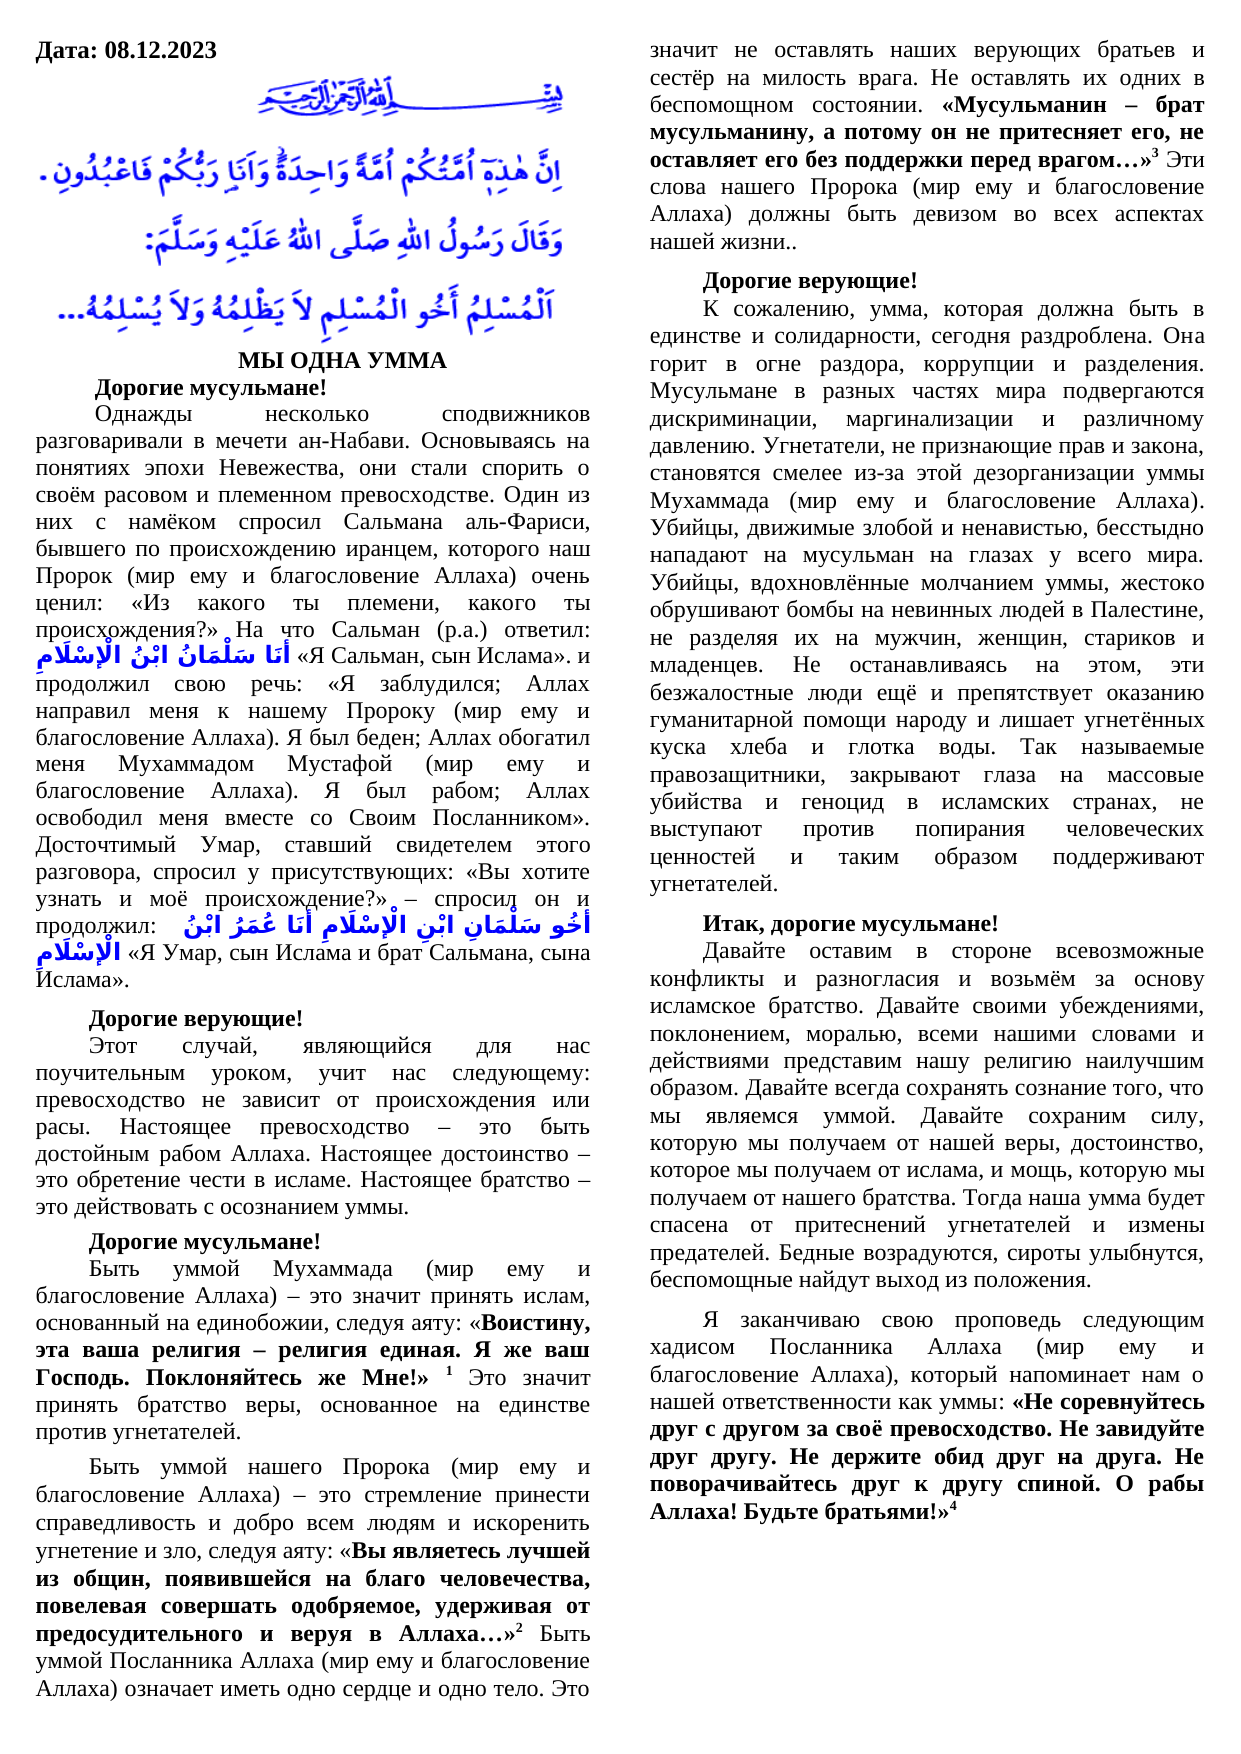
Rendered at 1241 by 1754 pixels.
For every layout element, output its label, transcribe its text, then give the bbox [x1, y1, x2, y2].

text МЫ ОДНА УММА [35, 347, 591, 374]
picture [35, 64, 567, 347]
text Дорогие мусульмане! [35, 1228, 591, 1255]
text Дорогие верующие! [35, 1005, 591, 1032]
text Итак, дорогие мусульмане! [649, 909, 1205, 937]
text Быть уммой Мухаммада (мир ему и благословение Аллаха) – это значит принять ислам, основанный на единобожии, следуя аяту: «Воистину, эта ваша религия – религия единая. Я же ваш Господь. Поклоняйтесь же Мне!» Это значит принять братство веры, основанное на единстве против угнетателей. [35, 1255, 591, 1445]
text Давайте оставим в стороне всевозможные конфликты и разногласия и возьмём за основу исламское братство. Давайте своими убеждениями, поклонением, моралью, всеми нашими словами и действиями представим нашу религию наилучшим образом. Давайте всегда сохранять сознание того, что мы являемся уммой. Давайте сохраним силу, которую мы получаем от нашей веры, достоинство, которое мы получаем от ислама, и мощь, которую мы получаем от нашего братства. Тогда наша умма будет спасена от притеснений угнетателей и измены предателей. Бедные возрадуются, сироты улыбнутся, беспомощные найдут выход из положения. [649, 937, 1205, 1293]
text Дорогие верующие! [649, 267, 1205, 294]
text Быть уммой нашего Пророка (мир ему и благословение Аллаха) – это стремление принести справедливость и добро всем людям и искоренить угнетение и зло, следуя аяту: «Вы являетесь лучшей из общин, появившейся на благо человечества, повелевая совершать одобряемое, удерживая от предосудительного и веруя в Аллаха…» Быть уммой Посланника Аллаха (мир ему и благословение Аллаха) означает иметь одно сердце и одно тело. Это значит не оставлять наших верующих братьев и сестёр на милость врага. Не оставлять их одних в беспомощном состоянии. «Мусульманин – брат мусульманину, а потому он не притесняет его, не оставляет его без поддержки перед врагом…» Эти слова нашего Пророка (мир ему и благословение Аллаха) должны быть девизом во всех аспектах нашей жизни.. [35, 1453, 591, 1701]
text Дорогие мусульмане! [35, 374, 591, 401]
text Я заканчиваю свою проповедь следующим хадисом Посланника Аллаха (мир ему и благословение Аллаха), который напоминает нам о нашей ответственности как уммы: «Не соревнуйтесь друг с другом за своё превосходство. Не завидуйте друг другу. Не держите обид друг на друга. Не поворачивайтесь друг к другу спиной. О рабы Аллаха! Будьте братьями!» [649, 1305, 1205, 1524]
text Этот случай, являющийся для нас поучительным уроком, учит нас следующему: превосходство не зависит от происхождения или расы. Настоящее превосходство – это быть достойным рабом Аллаха. Настоящее достоинство – это обретение чести в исламе. Настоящее братство – это действовать с осознанием уммы. [35, 1032, 591, 1220]
text Быть уммой нашего Пророка (мир ему и благословение Аллаха) – это стремление принести справедливость и добро всем людям и искоренить угнетение и зло, следуя аяту: «Вы являетесь лучшей из общин, появившейся на благо человечества, повелевая совершать одобряемое, удерживая от предосудительного и веруя в Аллаха…» Быть уммой Посланника Аллаха (мир ему и благословение Аллаха) означает иметь одно сердце и одно тело. Это значит не оставлять наших верующих братьев и сестёр на милость врага. Не оставлять их одних в беспомощном состоянии. «Мусульманин – брат мусульманину, а потому он не притесняет его, не оставляет его без поддержки перед врагом…» Эти слова нашего Пророка (мир ему и благословение Аллаха) должны быть девизом во всех аспектах нашей жизни.. [649, 35, 1205, 254]
text Однажды несколько сподвижников разговаривали в мечети ан-Набави. Основываясь на понятиях эпохи Невежества, они стали спорить о своём расовом и племенном превосходстве. Один из них с намёком спросил Сальмана аль-Фариси, бывшего по происхождению иранцем, которого наш Пророк (мир ему и благословение Аллаха) очень ценил: «Из какого ты племени, какого ты происхождения?» На что Сальман (р.а.) ответил: أنَا سَلْمَانُ ابْنُ الْإسْلَامِ «Я Сальман, сын Ислама». и продолжил свою речь: «Я заблудился; Аллах направил меня к нашему Пророку (мир ему и благословение Аллаха). Я был беден; Аллах обогатил меня Мухаммадом Мустафой (мир ему и благословение Аллаха). Я был рабом; Аллах освободил меня вместе со Своим Посланником». Досточтимый Умар, ставший свидетелем этого разговора, спросил у присутствующих: «Вы хотите узнать и моё происхождение?» – спросил он и продолжил: أخُو سَلْمَانِ ابْنِ الْإسْلَامِ أنَا عُمَرُ ابْنُ الْإسْلَامِ «Я Умар, сын Ислама и брат Сальмана, сына Ислама». [35, 401, 591, 993]
text К сожалению, умма, которая должна быть в единстве и солидарности, сегодня раздроблена. Она горит в огне раздора, коррупции и разделения. Мусульмане в разных частях мира подвергаются дискриминации, маргинализации и различному давлению. Угнетатели, не признающие прав и закона, становятся смелее из-за этой дезорганизации уммы Мухаммада (мир ему и благословение Аллаха). Убийцы, движимые злобой и ненавистью, бесстыдно нападают на мусульман на глазах у всего мира. Убийцы, вдохновлённые молчанием уммы, жестоко обрушивают бомбы на невинных людей в Палестине, не разделяя их на мужчин, женщин, стариков и младенцев. Не останавливаясь на этом, эти безжалостные люди ещё и препятствует оказанию гуманитарной помощи народу и лишает угнетённых куска хлеба и глотка воды. Так называемые правозащитники, закрывают глаза на массовые убийства и геноцид в исламских странах, не выступают против попирания человеческих ценностей и таким образом поддерживают угнетателей. [649, 294, 1205, 897]
